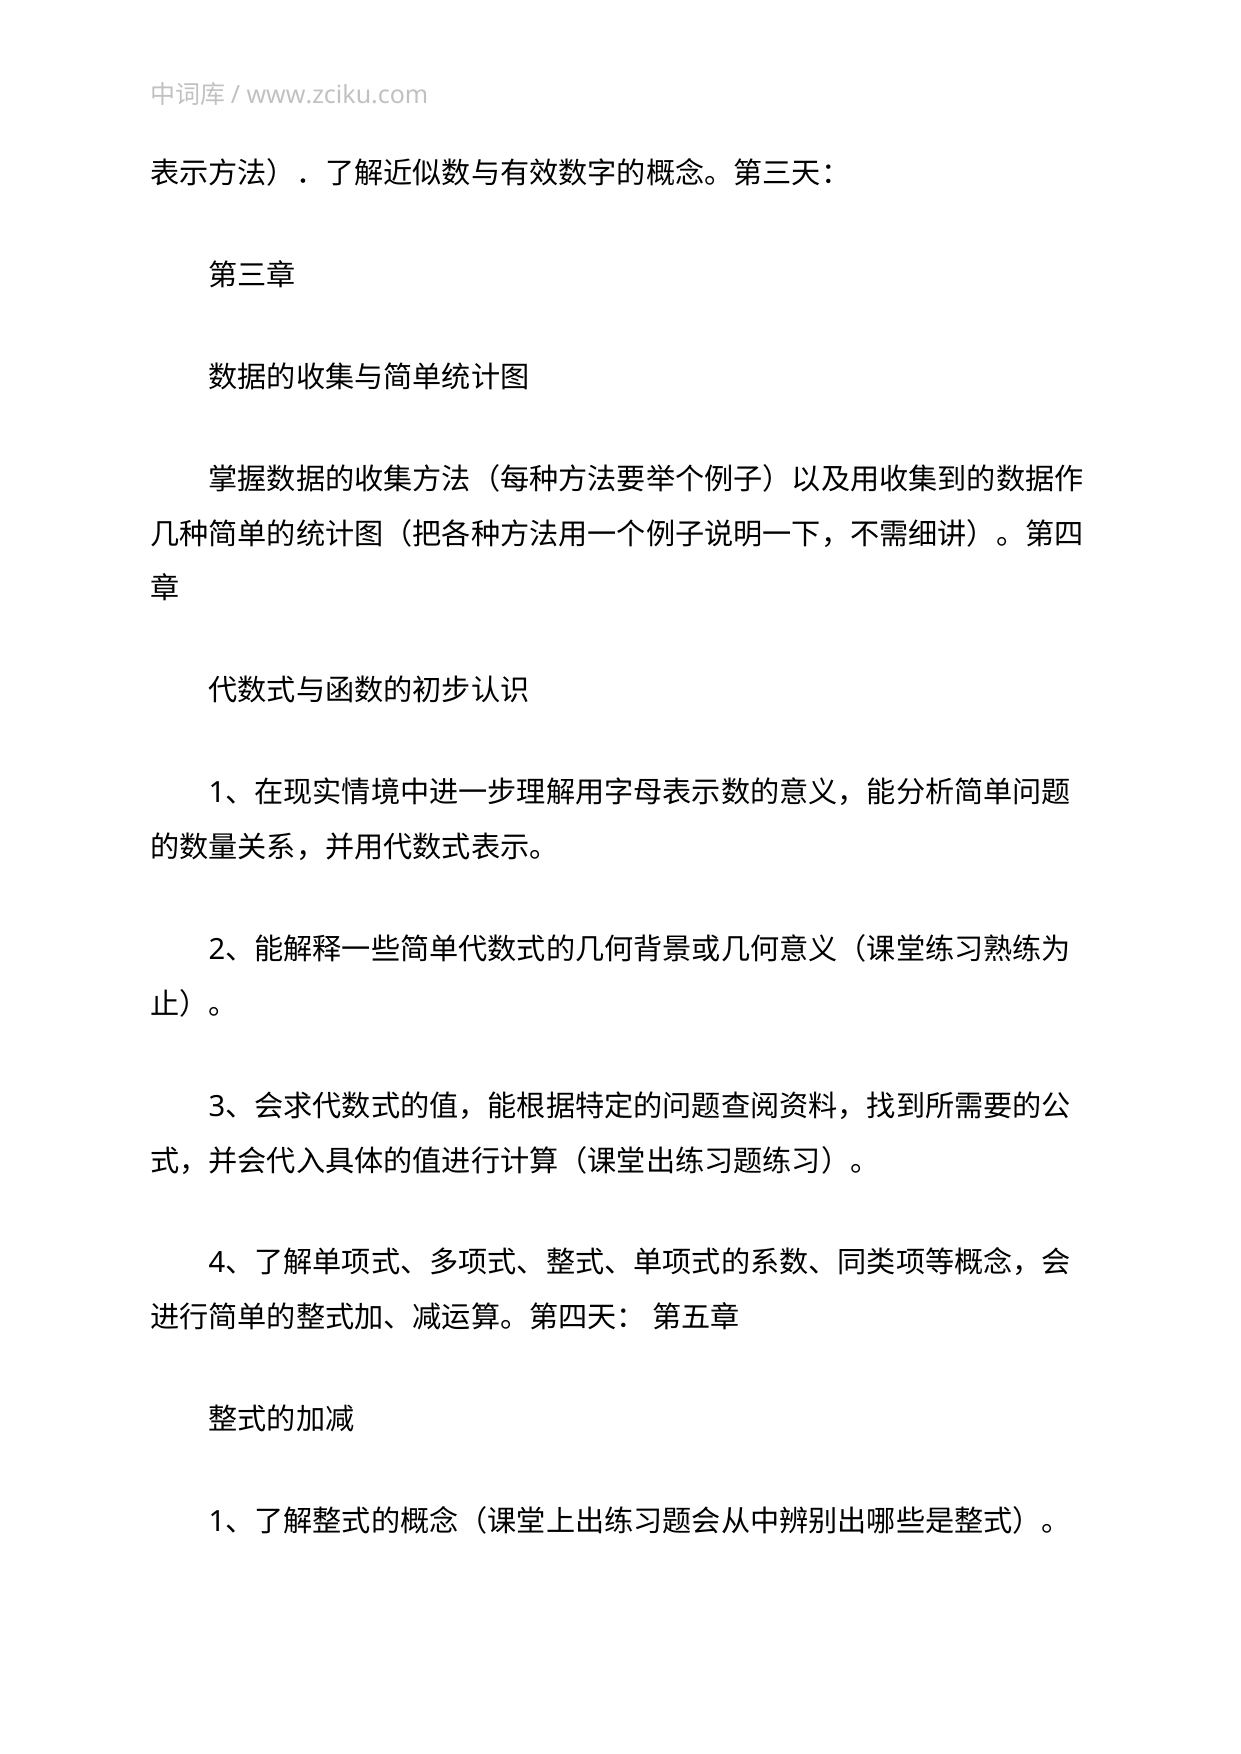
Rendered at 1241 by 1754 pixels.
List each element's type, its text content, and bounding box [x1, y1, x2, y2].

text 2、能解释一些简单代数式的几何背景或几何意义（课堂练习熟练为止）。 [150, 925, 1090, 1023]
text 1、了解整式的概念（课堂上出练习题会从中辨别出哪些是整式）。 [150, 1497, 1090, 1540]
text 3、会求代数式的值，能根据特定的问题查阅资料，找到所需要的公式，并会代入具体的值进行计算（课堂出练习题练习）。 [150, 1082, 1090, 1179]
text 数据的收集与简单统计图 [150, 353, 1090, 396]
text 4、了解单项式、多项式、整式、单项式的系数、同类项等概念，会进行简单的整式加、减运算。第四天： 第五章 [150, 1239, 1090, 1336]
text 第三章 [150, 252, 1090, 294]
text 整式的加减 [150, 1396, 1090, 1438]
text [150, 150, 1090, 192]
text 1、在现实情境中进一步理解用字母表示数的意义，能分析简单问题的数量关系，并用代数式表示。 [150, 769, 1090, 866]
text 代数式与函数的初步认识 [150, 667, 1090, 709]
text 掌握数据的收集方法（每种方法要举个例子）以及用收集到的数据作几种简单的统计图（把各种方法用一个例子说明一下，不需细讲）。第四章 [150, 455, 1090, 607]
